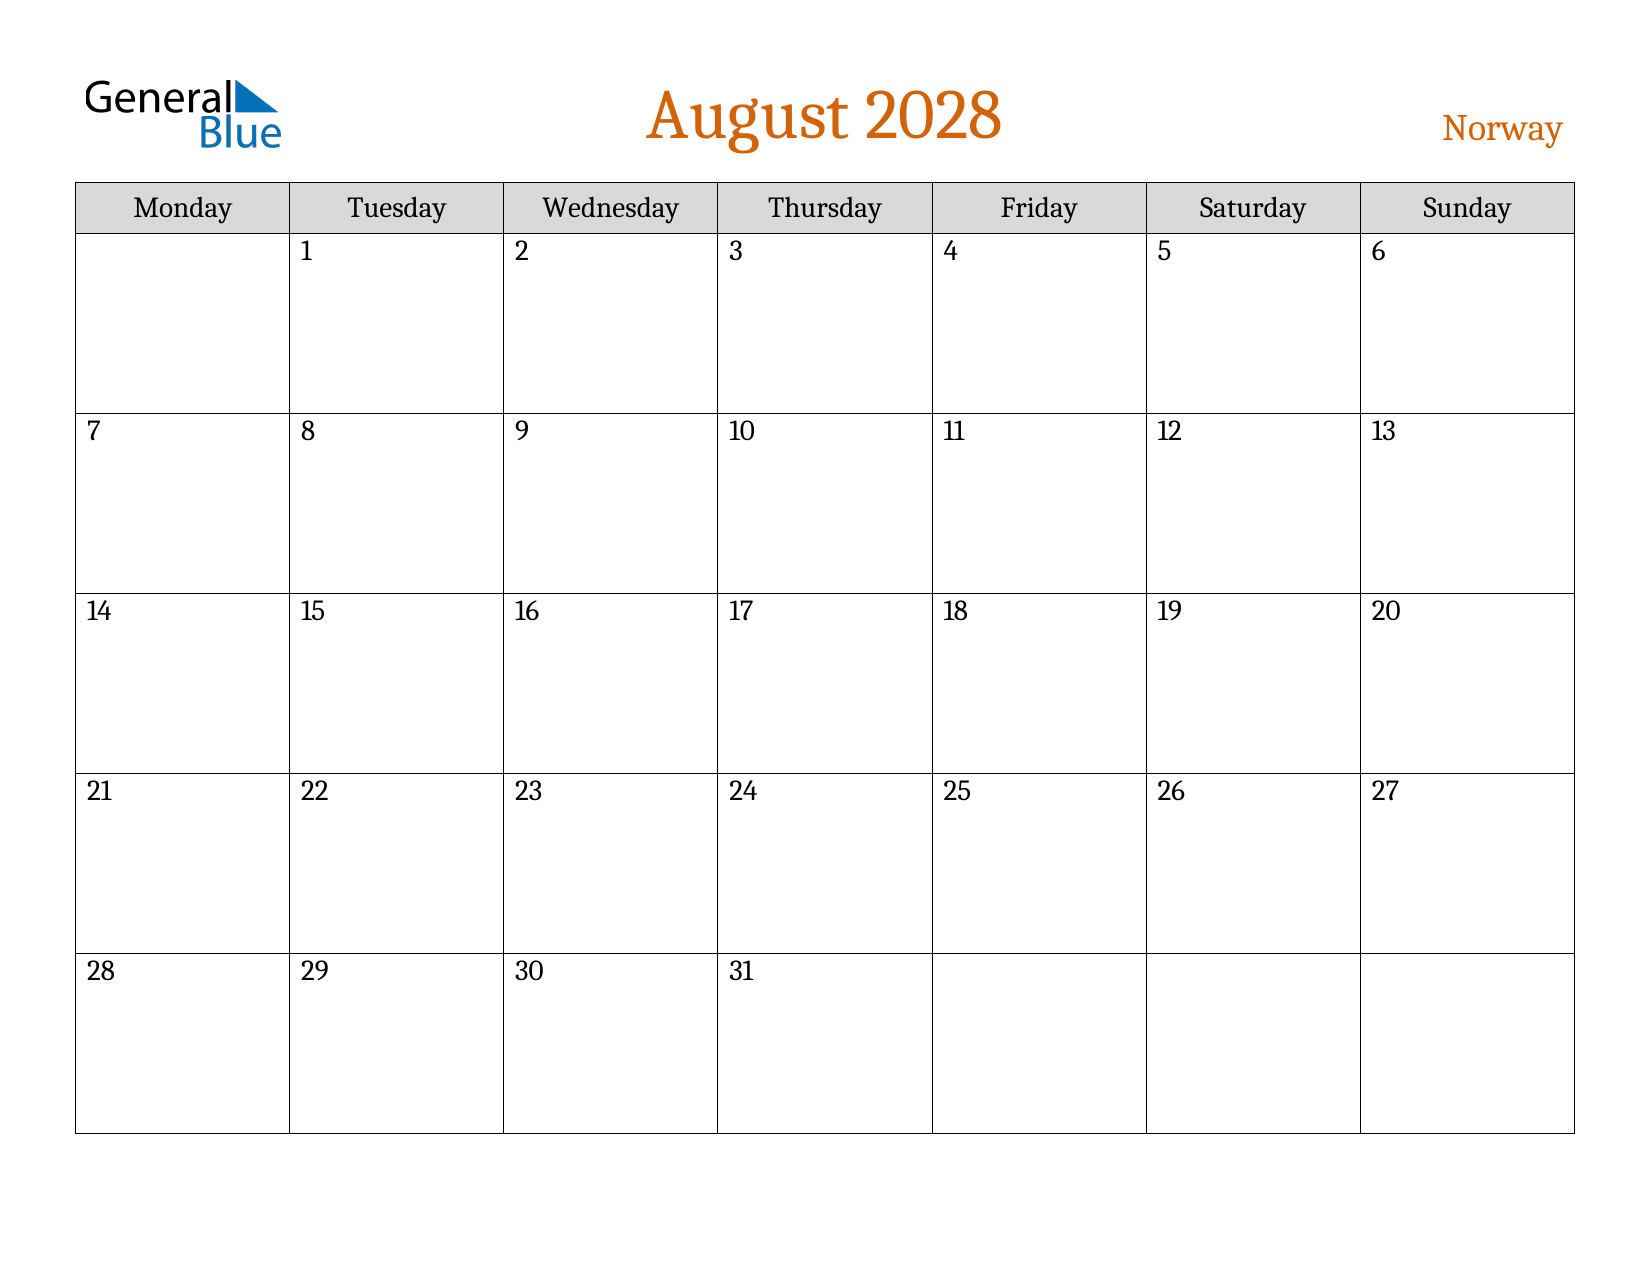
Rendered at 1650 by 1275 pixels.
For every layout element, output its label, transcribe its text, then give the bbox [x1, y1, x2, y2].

picture [86, 80, 281, 148]
table_cell Wednesday [504, 183, 717, 233]
table_cell Tuesday [290, 183, 503, 233]
table_cell 13 [1361, 414, 1574, 450]
table_cell [1361, 450, 1574, 593]
table_cell Saturday [1147, 183, 1360, 233]
table_cell [504, 630, 717, 773]
table_cell [76, 270, 289, 413]
table_cell [1147, 630, 1360, 773]
table_cell 3 [718, 234, 932, 270]
table_cell [1361, 990, 1574, 1133]
table_cell [1147, 450, 1360, 593]
table_cell 8 [290, 414, 503, 450]
table_cell [718, 450, 932, 593]
table_cell Sunday [1361, 183, 1574, 233]
table_cell [1361, 810, 1574, 953]
table_cell [933, 954, 1146, 990]
table_cell 1 [290, 234, 503, 270]
table_cell 27 [1361, 774, 1574, 810]
table_cell Monday [76, 183, 289, 233]
table_cell [1147, 270, 1360, 413]
table_cell [290, 450, 503, 593]
table_cell [718, 810, 932, 953]
table_cell Thursday [718, 183, 932, 233]
table_cell 30 [504, 954, 717, 990]
table_cell [1147, 810, 1360, 953]
table_cell [290, 630, 503, 773]
table_cell 29 [290, 954, 503, 990]
table_cell [933, 630, 1146, 773]
table_cell [504, 990, 717, 1133]
table_cell 9 [504, 414, 717, 450]
table_cell [1361, 630, 1574, 773]
table_cell 22 [290, 774, 503, 810]
table_cell 31 [718, 954, 932, 990]
table_cell 12 [1147, 414, 1360, 450]
table_cell [504, 810, 717, 953]
table_cell [718, 990, 932, 1133]
table_cell 10 [718, 414, 932, 450]
table_cell 26 [1147, 774, 1360, 810]
table_cell 14 [76, 594, 289, 630]
table_cell [290, 270, 503, 413]
table_cell 16 [504, 594, 717, 630]
table_cell 18 [933, 594, 1146, 630]
table_cell [933, 450, 1146, 593]
table_cell 28 [76, 954, 289, 990]
table_header [76, 75, 503, 182]
table_cell 20 [1361, 594, 1574, 630]
table_cell 15 [290, 594, 503, 630]
table_cell 23 [504, 774, 717, 810]
table_header August 2028 [504, 75, 1146, 182]
table_cell [504, 450, 717, 593]
table_cell 7 [76, 414, 289, 450]
table_cell 25 [933, 774, 1146, 810]
table_cell [1361, 270, 1574, 413]
table_cell [718, 630, 932, 773]
table_cell [76, 810, 289, 953]
table_cell [504, 270, 717, 413]
table_cell 17 [718, 594, 932, 630]
table_cell 6 [1361, 234, 1574, 270]
table_cell [76, 234, 289, 270]
table_cell [1147, 990, 1360, 1133]
table_cell 24 [718, 774, 932, 810]
table_cell [76, 990, 289, 1133]
table_header Norway [1146, 75, 1574, 182]
table_cell 19 [1147, 594, 1360, 630]
table_cell 5 [1147, 234, 1360, 270]
table_cell Friday [933, 183, 1146, 233]
table_cell 4 [933, 234, 1146, 270]
table_cell [1147, 954, 1360, 990]
table_cell [933, 270, 1146, 413]
table_cell 21 [76, 774, 289, 810]
table_cell [718, 270, 932, 413]
table_cell [290, 990, 503, 1133]
table_cell [933, 990, 1146, 1133]
table_cell [1361, 954, 1574, 990]
table_cell 11 [933, 414, 1146, 450]
table_cell [76, 630, 289, 773]
table_cell [76, 450, 289, 593]
table_cell [933, 810, 1146, 953]
table_cell 2 [504, 234, 717, 270]
table_cell [290, 810, 503, 953]
